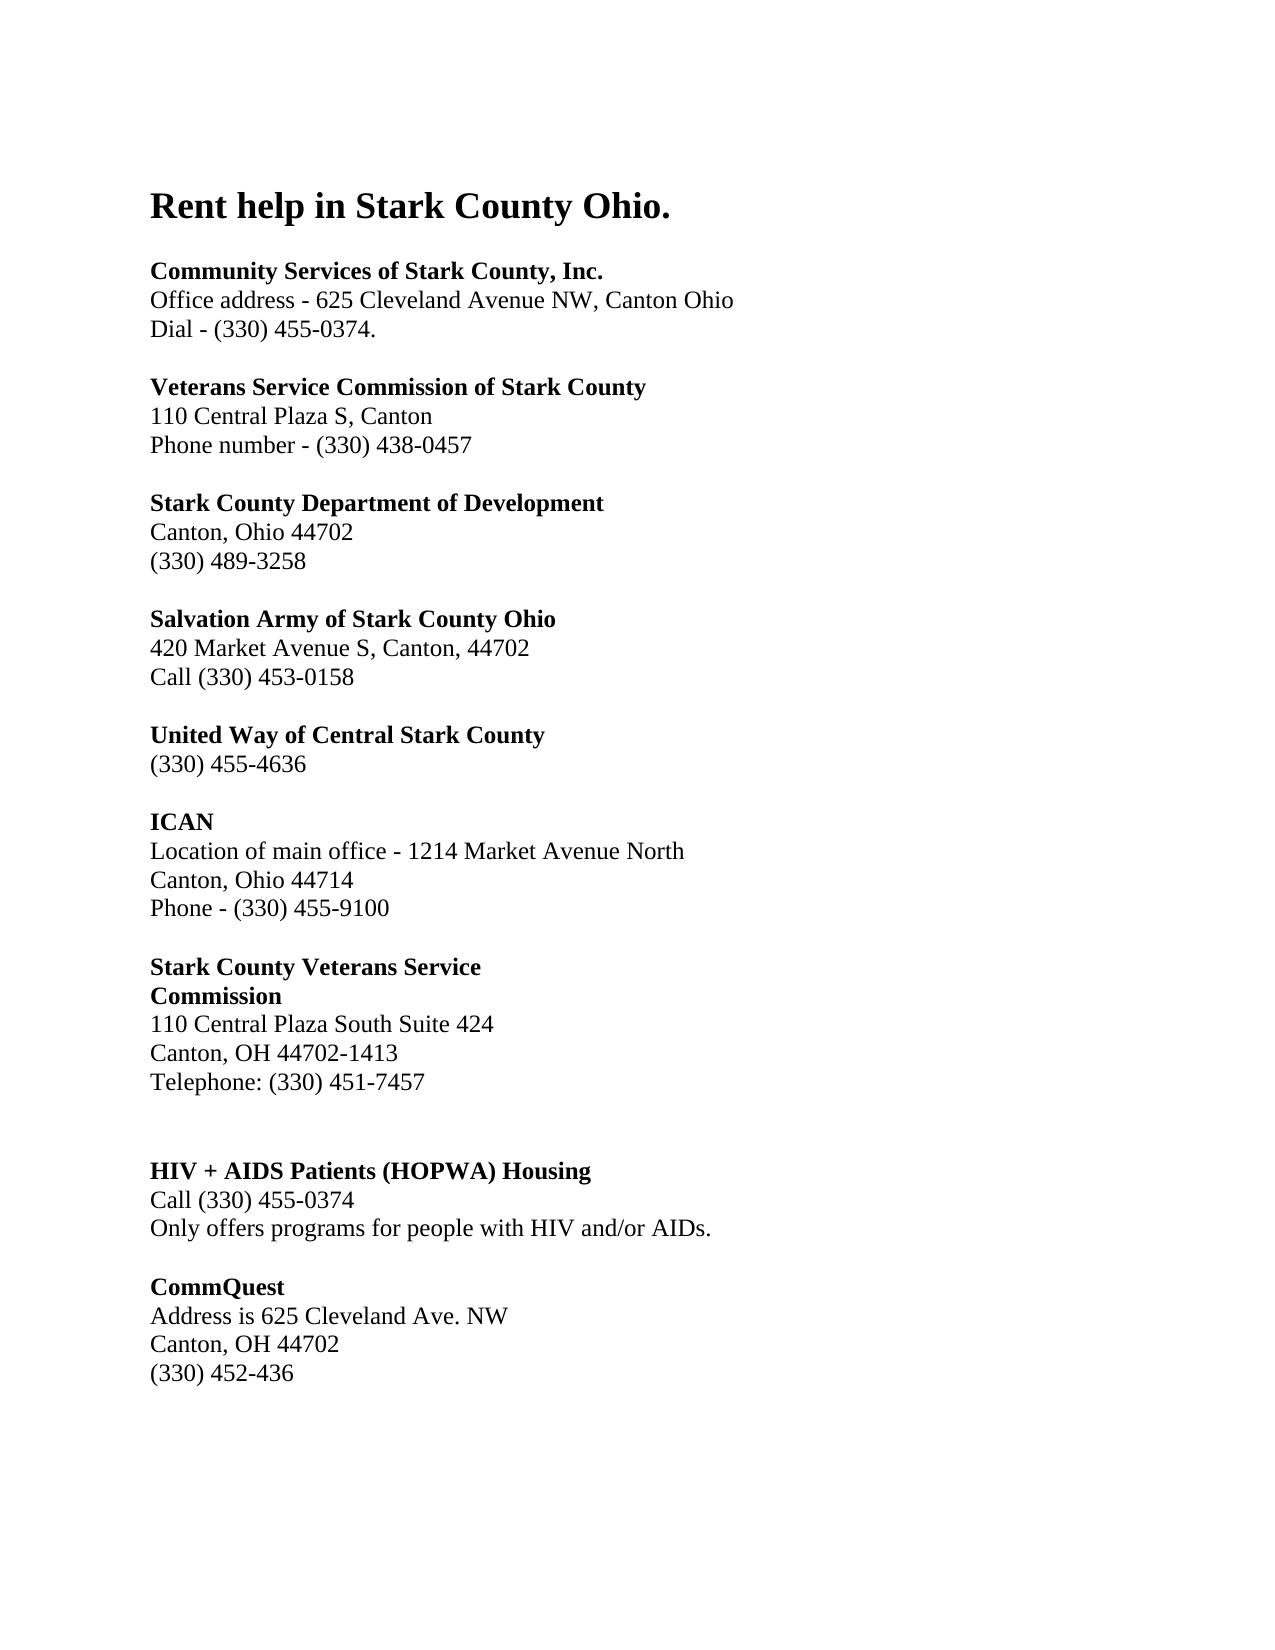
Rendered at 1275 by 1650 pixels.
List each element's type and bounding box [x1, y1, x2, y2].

table_header [150, 150, 1275, 1473]
